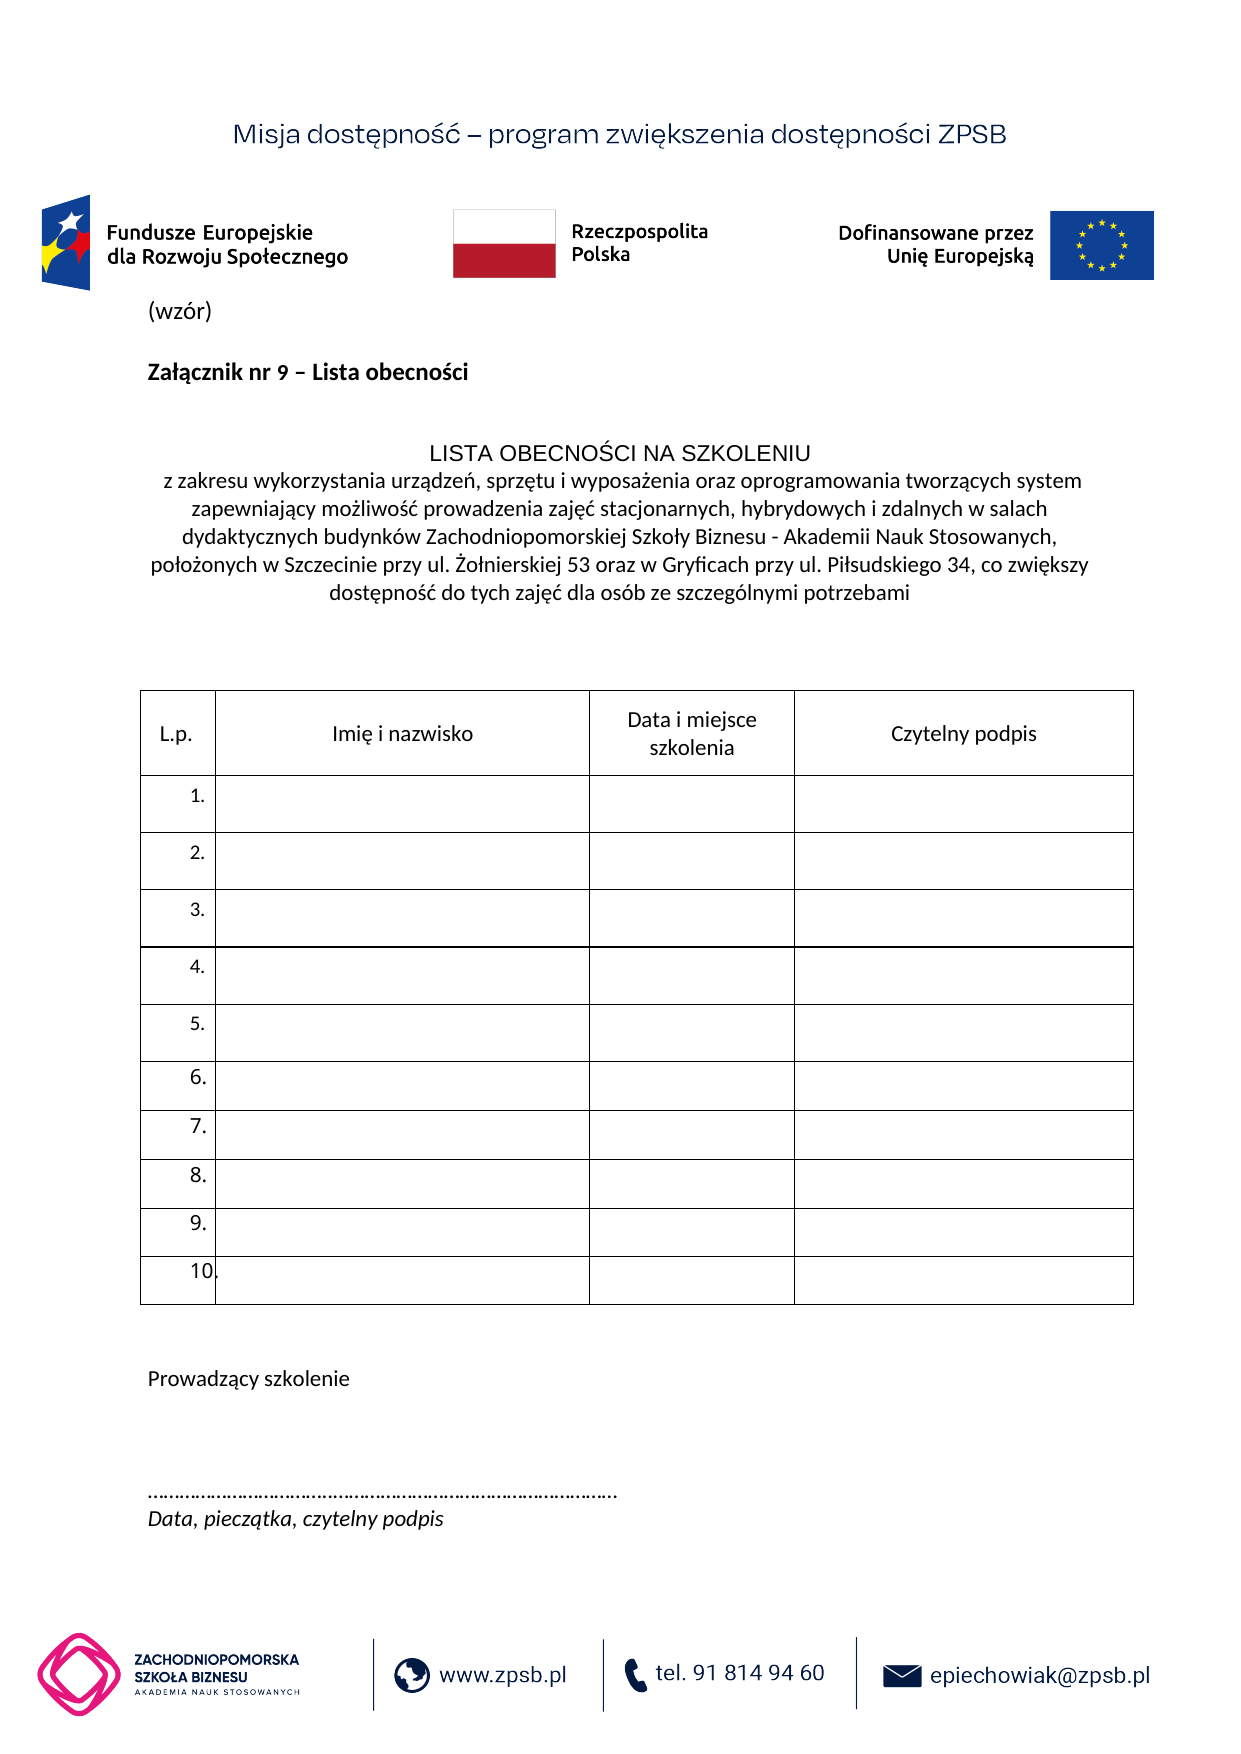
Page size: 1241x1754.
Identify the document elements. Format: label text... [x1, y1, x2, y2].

table_cell [590, 1005, 794, 1061]
table_cell [216, 1111, 589, 1158]
table_cell [590, 948, 794, 1003]
text Załącznik nr 9 – Lista obecności [148, 356, 1092, 387]
text (wzór) [148, 295, 1092, 326]
table_header L.p. [141, 691, 215, 775]
table_cell [590, 1062, 794, 1109]
table_header Data i miejsce szkolenia [590, 691, 794, 775]
table_cell [795, 1209, 1133, 1256]
table_cell [216, 1160, 589, 1207]
table_cell [590, 890, 794, 946]
text Prowadzący szkolenie [148, 1364, 1092, 1392]
table_cell [141, 1111, 215, 1158]
table_cell [590, 1111, 794, 1158]
table_cell [590, 833, 794, 889]
table_header Czytelny podpis [795, 691, 1133, 775]
table_cell [216, 1257, 589, 1303]
text ……………………………..……………………………………………… [148, 1477, 1092, 1504]
table_cell [795, 1005, 1133, 1061]
table_cell [141, 1005, 215, 1061]
table_cell [141, 776, 215, 832]
table_cell [216, 948, 589, 1003]
table_cell [141, 1160, 215, 1207]
table_cell [590, 1160, 794, 1207]
table_cell [590, 1209, 794, 1256]
table_cell [795, 1062, 1133, 1109]
table_cell [141, 1257, 215, 1303]
table_cell [795, 948, 1133, 1003]
table_cell [590, 776, 794, 832]
text LISTA OBECNOŚCI NA SZKOLENIU z zakresu wykorzystania urządzeń, sprzętu i wyposażenia oraz oprogramowania tworzących system zapewniający możliwość prowadzenia zajęć stacjonarnych, hybrydowych i zdalnych w salach dydaktycznych budynków Zachodniopomorskiej Szkoły Biznesu - Akademii Nauk Stosowanych, położonych w Szczecinie przy ul. Żołnierskiej 53 oraz w Gryficach przy ul. Piłsudskiego 34, co zwiększy dostępność do tych zajęć dla osób ze szczególnymi potrzebami [148, 439, 1092, 606]
table_cell [590, 1257, 794, 1303]
table_header Imię i nazwisko [216, 691, 589, 775]
table_cell [795, 833, 1133, 889]
text Data, pieczątka, czytelny podpis [148, 1504, 1092, 1533]
table_cell [795, 1160, 1133, 1207]
table_cell [141, 948, 215, 1003]
table_cell [141, 890, 215, 946]
table_cell [216, 1062, 589, 1109]
table_cell [795, 1111, 1133, 1158]
table_cell [141, 1062, 215, 1109]
table_cell [795, 1257, 1133, 1303]
table_cell [216, 1209, 589, 1256]
picture [0, 2, 1239, 1754]
table_cell [141, 833, 215, 889]
table_cell [216, 776, 589, 832]
table_cell [216, 1005, 589, 1061]
table_cell [216, 890, 589, 946]
table_cell [795, 776, 1133, 832]
table_cell [141, 1209, 215, 1256]
table_cell [795, 890, 1133, 946]
table_cell [216, 833, 589, 889]
